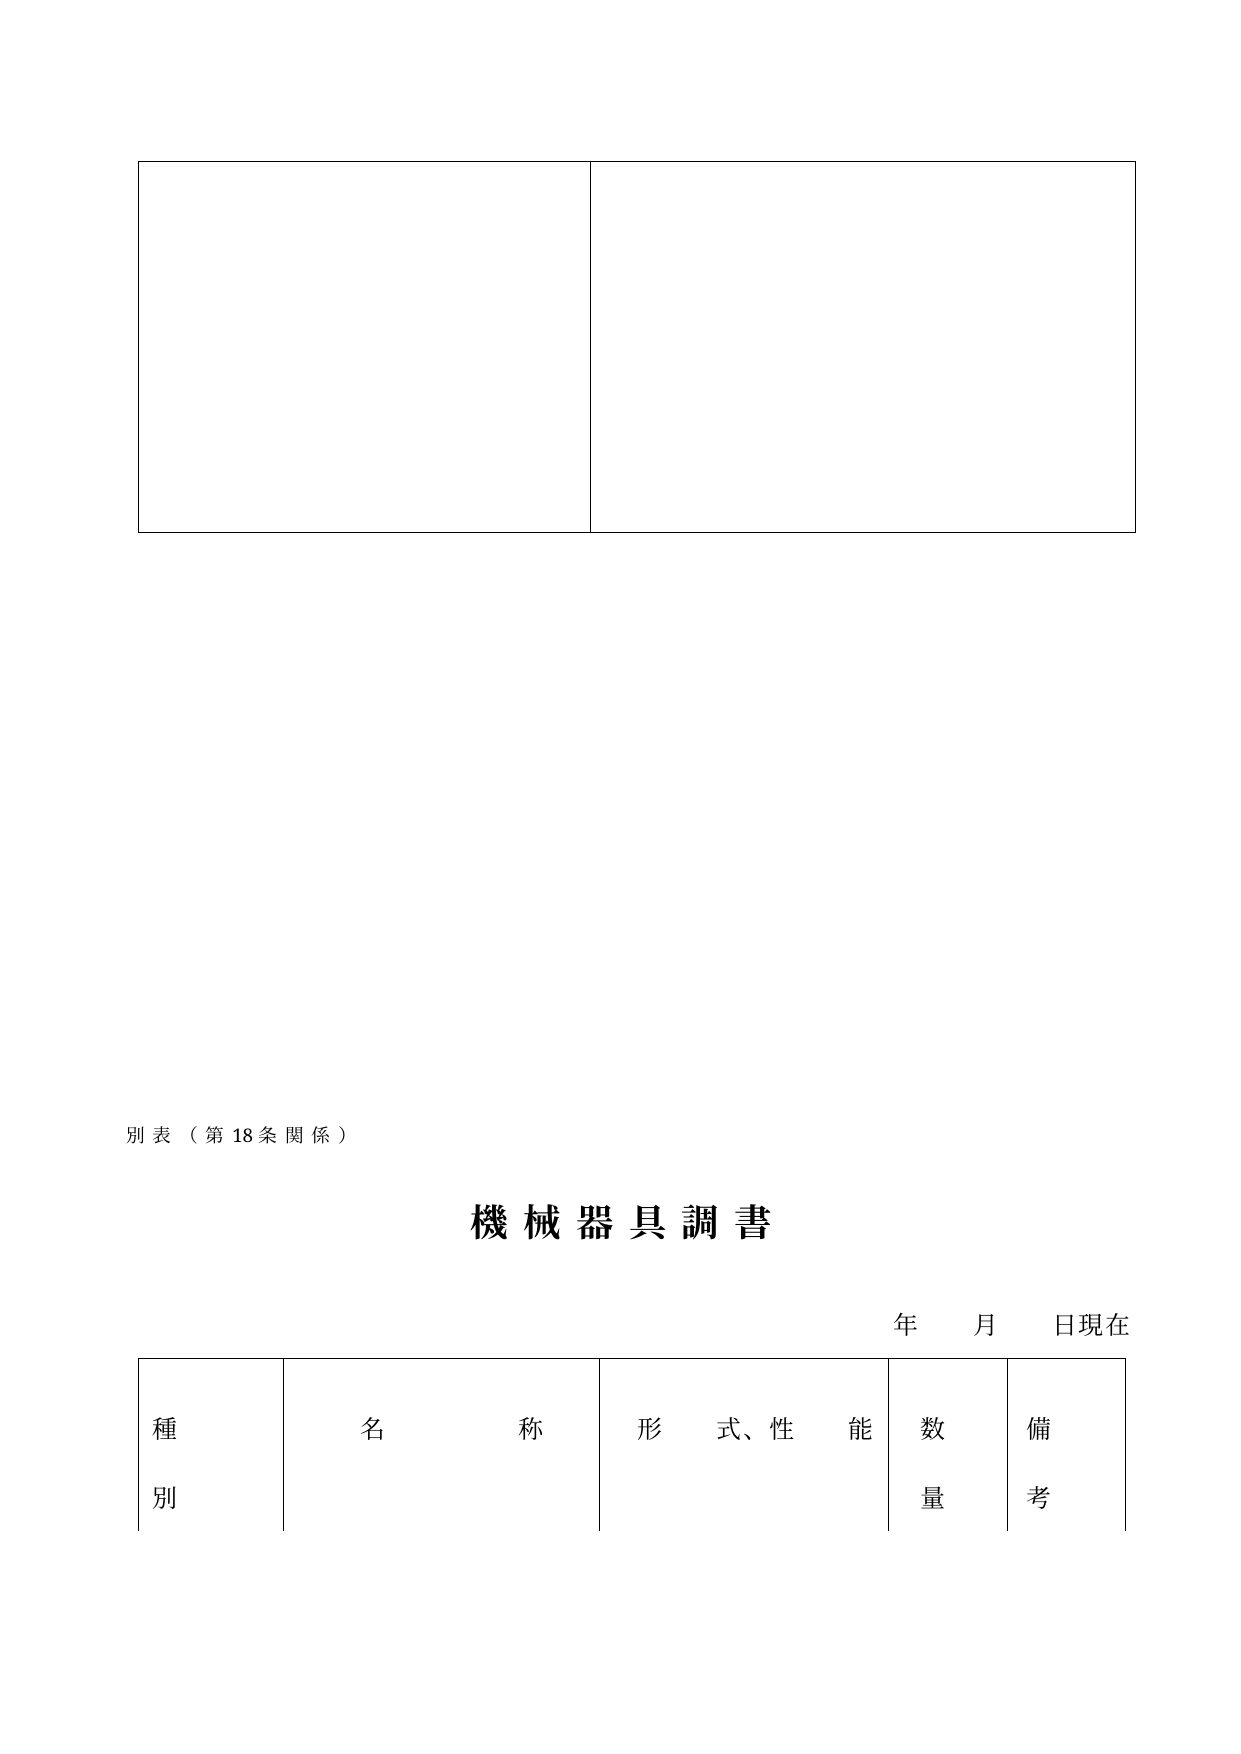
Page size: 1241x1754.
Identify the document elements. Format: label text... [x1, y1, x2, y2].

table_header 形 式、性 能 [600, 1359, 888, 1531]
table_header 名 称 [284, 1359, 599, 1531]
table_header 備 考 [1008, 1359, 1125, 1531]
table_cell [591, 162, 1135, 532]
table_cell [139, 162, 590, 532]
table_header 数 量 [889, 1359, 1007, 1531]
text 年 月 日現在 [126, 1289, 1132, 1358]
text 機械器具調書 [126, 1186, 1132, 1255]
table_header 種 別 [139, 1359, 283, 1531]
text 別表（第18条関係） [126, 1117, 1132, 1152]
